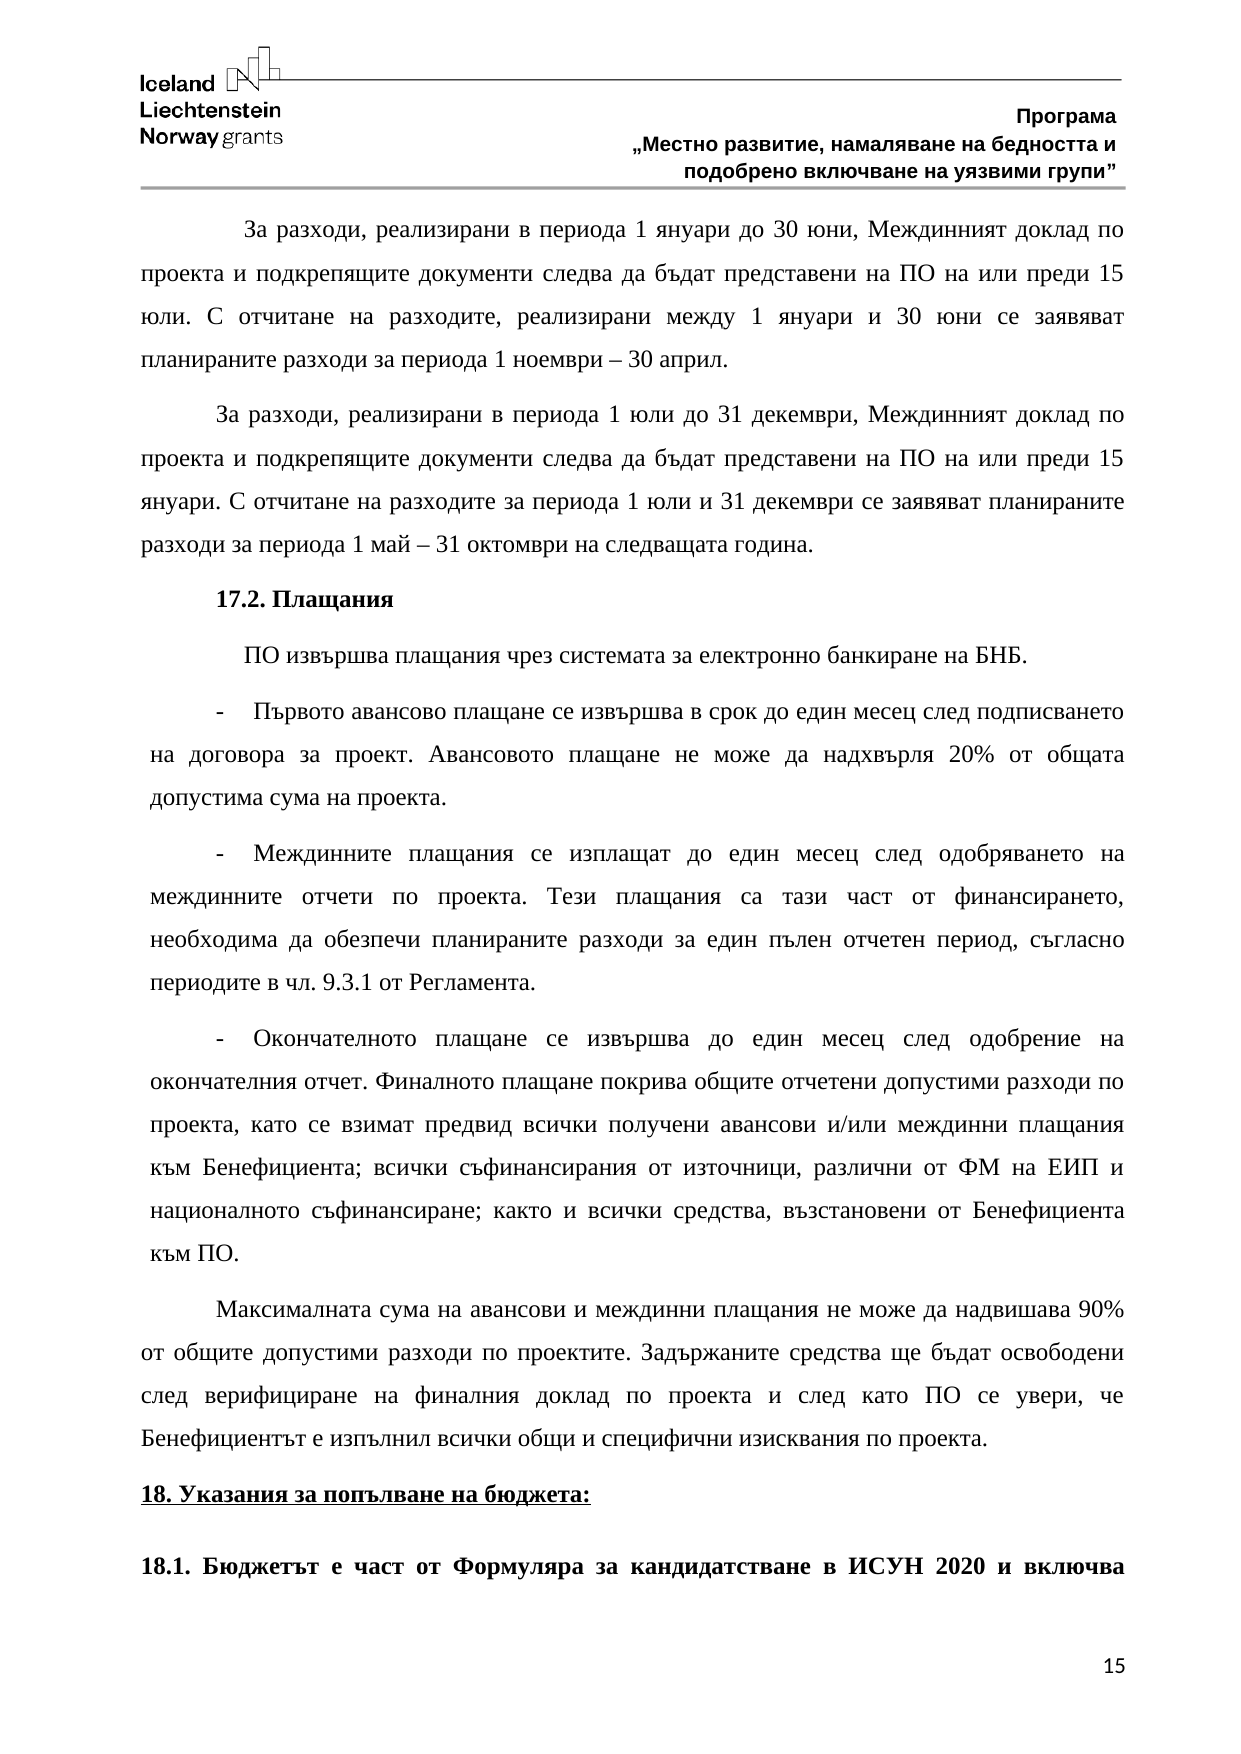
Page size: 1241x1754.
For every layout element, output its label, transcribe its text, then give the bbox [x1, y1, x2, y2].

text 18. Указания за попълване на бюджета: [141, 1479, 1126, 1508]
text 17.2. Плащания [141, 584, 1126, 613]
text ПО извършва плащания чрез системата за електронно банкиране на БНБ. [141, 640, 1126, 669]
list Окончателното плащане се извършва до един месец след одобрение на окончателния отчет. Финалното плащане покрива общите отчетени допустими разходи по проекта, като се взимат предвид всички получени авансови и/или междинни плащания към Бенефициента; всички съфинансирания от източници, различни от ФМ на ЕИП и националното съфинансиране; както и всички средства, възстановени от Бенефициента към ПО. [150, 1023, 1126, 1267]
text 18.1. Бюджетът е част от Формуляра за кандидатстване в ИСУН 2020 и включва секция Бюджет и секция Финансово планиране. [141, 1551, 1126, 1580]
text Максималната сума на авансови и междинни плащания не може да надвишава 90% от общите допустими разходи по проектите. Задържаните средства ще бъдат освободени след верифициране на финалния доклад по проекта и след като ПО се увери, че Бенефициентът е изпълнил всички общи и специфични изисквания по проекта. [141, 1294, 1126, 1452]
text За разходи, реализирани в периода 1 януари до 30 юни, Междинният доклад по проекта и подкрепящите документи следва да бъдат представени на ПО на или преди 15 юли. С отчитане на разходите, реализирани между 1 януари и 30 юни се заявяват планираните разходи за периода 1 ноември – 30 април. [141, 214, 1126, 373]
list Междинните плащания се изплащат до един месец след одобряването на междинните отчети по проекта. Тези плащания са тази част от финансирането, необходима да обезпечи планираните разходи за един пълен отчетен период, съгласно периодите в чл. 9.3.1 от Регламента. [150, 838, 1126, 996]
text За разходи, реализирани в периода 1 юли до 31 декември, Междинният доклад по проекта и подкрепящите документи следва да бъдат представени на ПО на или преди 15 януари. С отчитане на разходите за периода 1 юли и 31 декември се заявяват планираните разходи за периода 1 май – 31 октомври на следващата година. [141, 399, 1126, 558]
picture [139, 46, 1122, 149]
list Първото авансово плащане се извършва в срок до един месец след подписването на договора за проект. Авансовото плащане не може да надхвърля 20% от общата допустима сума на проекта. [150, 696, 1126, 811]
